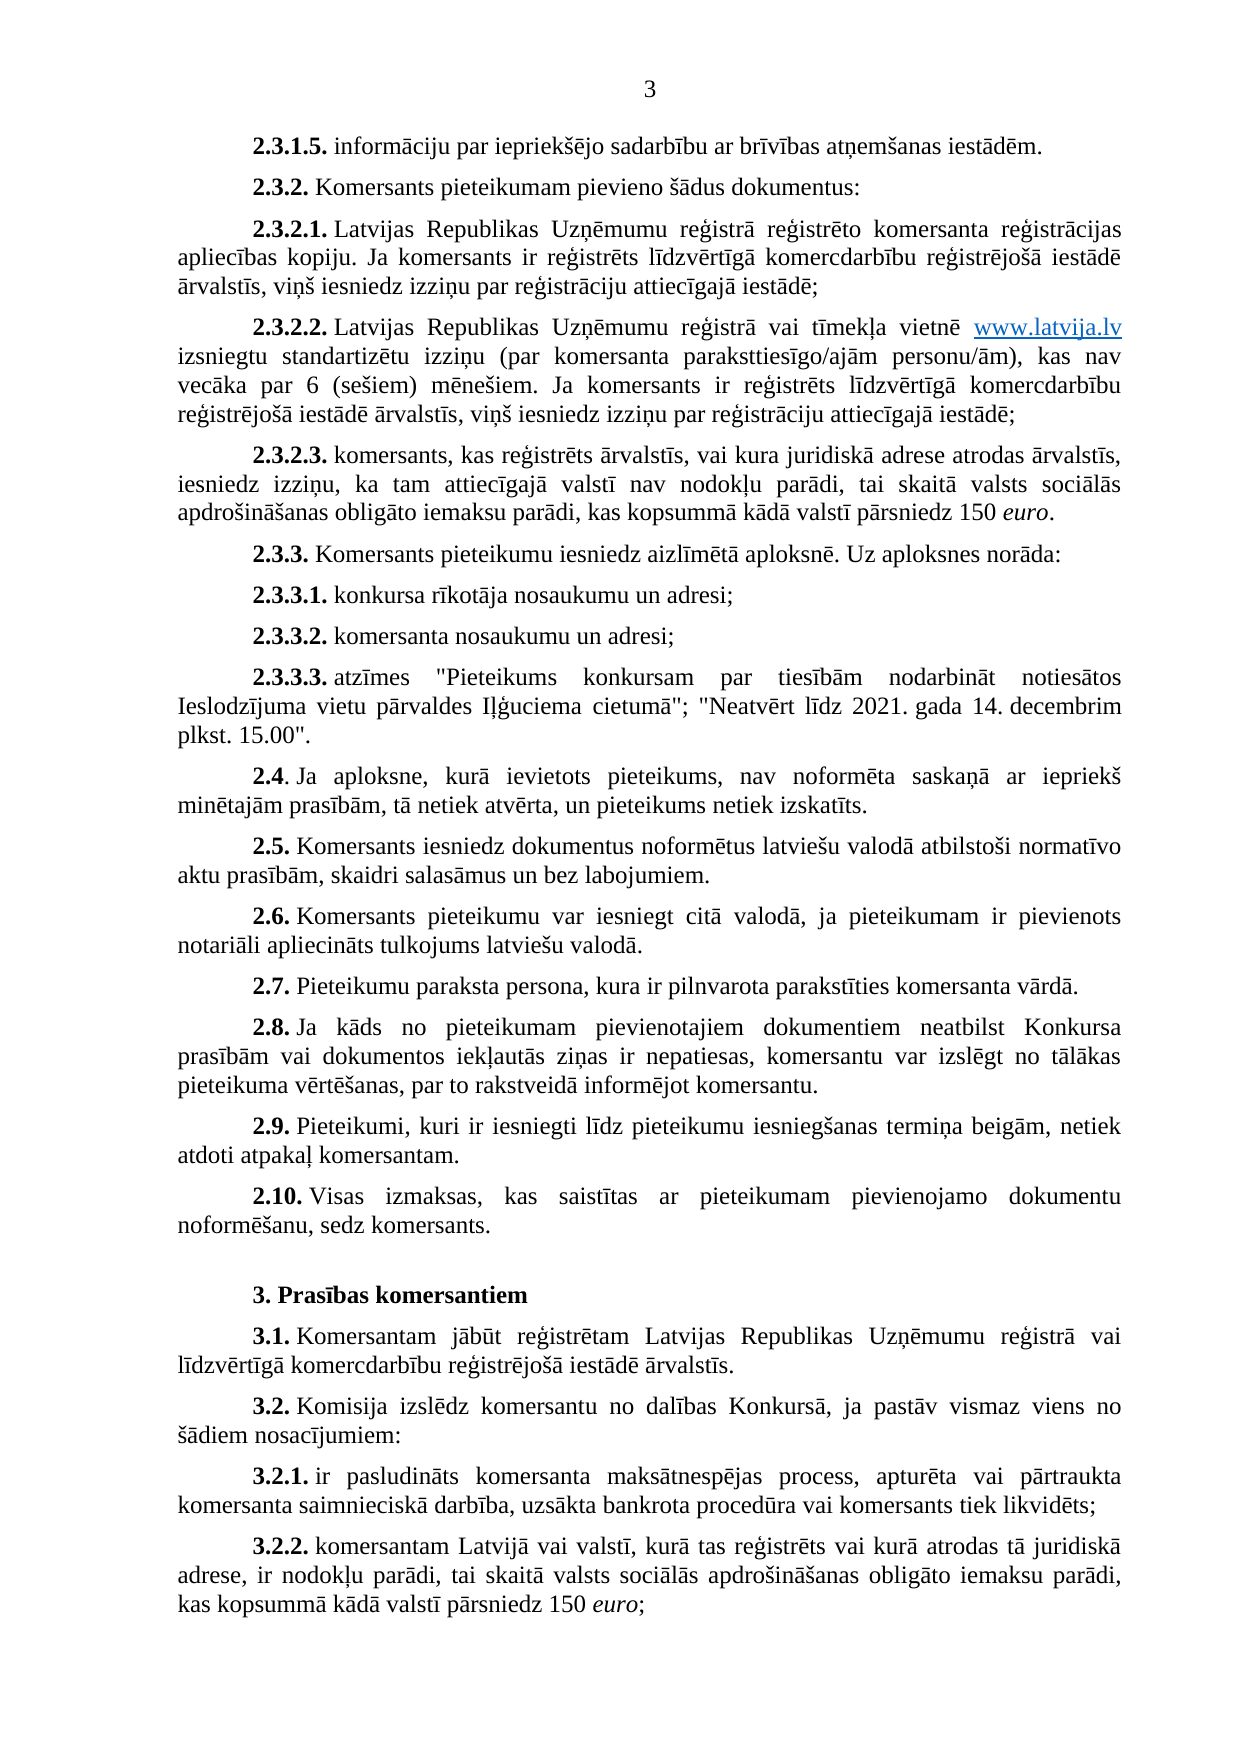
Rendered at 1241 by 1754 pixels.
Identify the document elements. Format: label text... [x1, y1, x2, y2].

text 2.3.2.3. komersants, kas reģistrēts ārvalstīs, vai kura juridiskā adrese atrodas ārvalstīs, iesniedz izziņu, ka tam attiecīgajā valstī nav nodokļu parādi, tai skaitā valsts sociālās apdrošināšanas obligāto iemaksu parādi, kas kopsummā kādā valstī pārsniedz 150 euro. [177, 440, 1122, 526]
text 3.2. Komisija izslēdz komersantu no dalības Konkursā, ja pastāv vismaz viens no šādiem nosacījumiem: [177, 1391, 1122, 1449]
text 2.3.2.1. Latvijas Republikas Uzņēmumu reģistrā reģistrēto komersanta reģistrācijas apliecības kopiju. Ja komersants ir reģistrēts līdzvērtīgā komercdarbību reģistrējošā iestādē ārvalstīs, viņš iesniedz izziņu par reģistrāciju attiecīgajā iestādē; [177, 214, 1122, 300]
text 2.7. Pieteikumu paraksta persona, kura ir pilnvarota parakstīties komersanta vārdā. [177, 971, 1122, 1000]
text 2.3.3.1. konkursa rīkotāja nosaukumu un adresi; [177, 580, 1122, 609]
text 2.10. Visas izmaksas, kas saistītas ar pieteikumam pievienojamo dokumentu noformēšanu, sedz komersants. [177, 1181, 1122, 1239]
text 2.3.3.3. atzīmes " konkursam par tiesībām nodarbināt notiesātos Ieslodzījuma vietu pārvaldes Iļģuciema cietumā"; "Neatvērt līdz 2021. gada 14. decembrim plkst. 15.00". [177, 662, 1122, 749]
text 2.9. Pieteikumi, kuri ir iesniegti līdz pieteikumu iesniegšanas termiņa beigām, netiek atdoti atpakaļ komersantam. [177, 1111, 1122, 1169]
text 3.2.2. komersantam Latvijā vai valstī, kurā tas reģistrēts vai kurā atrodas tā juridiskā adrese, ir nodokļu parādi, tai skaitā valsts sociālās apdrošināšanas obligāto iemaksu parādi, kas kopsummā kādā valstī pārsniedz 150 euro; [177, 1531, 1122, 1617]
text 2.6. Komersants pieteikumu var iesniegt citā valodā, ja pieteikumam ir pievienots notariāli apliecināts tulkojums latviešu valodā. [177, 901, 1122, 959]
text 2.4. Ja aploksne, kurā ievietots pieteikums, nav noformēta saskaņā ar iepriekš minētajām prasībām, tā netiek atvērta, un pieteikums netiek izskatīts. [177, 761, 1122, 819]
text 2.8. Ja kāds no pieteikumam pievienotajiem dokumentiem neatbilst Konkursa prasībām vai dokumentos iekļautās ziņas ir nepatiesas, komersantu var izslēgt no tālākas pieteikuma vērtēšanas, par to rakstveidā informējot komersantu. [177, 1012, 1122, 1099]
text 2.3.1.5. informāciju par iepriekšējo sadarbību ar brīvības atņemšanas iestādēm. [177, 131, 1122, 160]
text 2.3.3.2. komersanta nosaukumu un adresi; [177, 621, 1122, 650]
text 2.3.2.2. Latvijas Republikas Uzņēmumu reģistrā vai tīmekļa vietnē www.latvija.lv izsniegtu standartizētu izziņu (par komersanta paraksttiesīgo/ajām personu/ām), kas nav vecāka par 6 (sešiem) mēnešiem. Ja komersants ir reģistrēts līdzvērtīgā komercdarbību reģistrējošā iestādē ārvalstīs, viņš iesniedz izziņu par reģistrāciju attiecīgajā iestādē; [177, 312, 1122, 427]
text 2.3.2. Komersants pieteikumam pievieno šādus dokumentus: [177, 172, 1122, 201]
text 3.1. Komersantam jābūt reģistrētam Latvijas Republikas Uzņēmumu reģistrā vai līdzvērtīgā komercdarbību reģistrējošā iestādē ārvalstīs. [177, 1321, 1122, 1379]
text 2.3.3. Komersants pieteikumu iesniedz aizlīmētā aploksnē. Uz aploksnes norāda: [177, 539, 1122, 567]
text 2.5. Komersants iesniedz dokumentus noformētus latviešu valodā atbilstoši normatīvo aktu prasībām, skaidri salasāmus un bez labojumiem. [177, 831, 1122, 889]
text 3.2.1. ir pasludināts komersanta maksātnespējas process, apturēta vai pārtraukta komersanta saimnieciskā darbība, uzsākta bankrota procedūra vai komersants tiek likvidēts; [177, 1461, 1122, 1519]
text 3. Prasības komersantiem [177, 1280, 1122, 1309]
